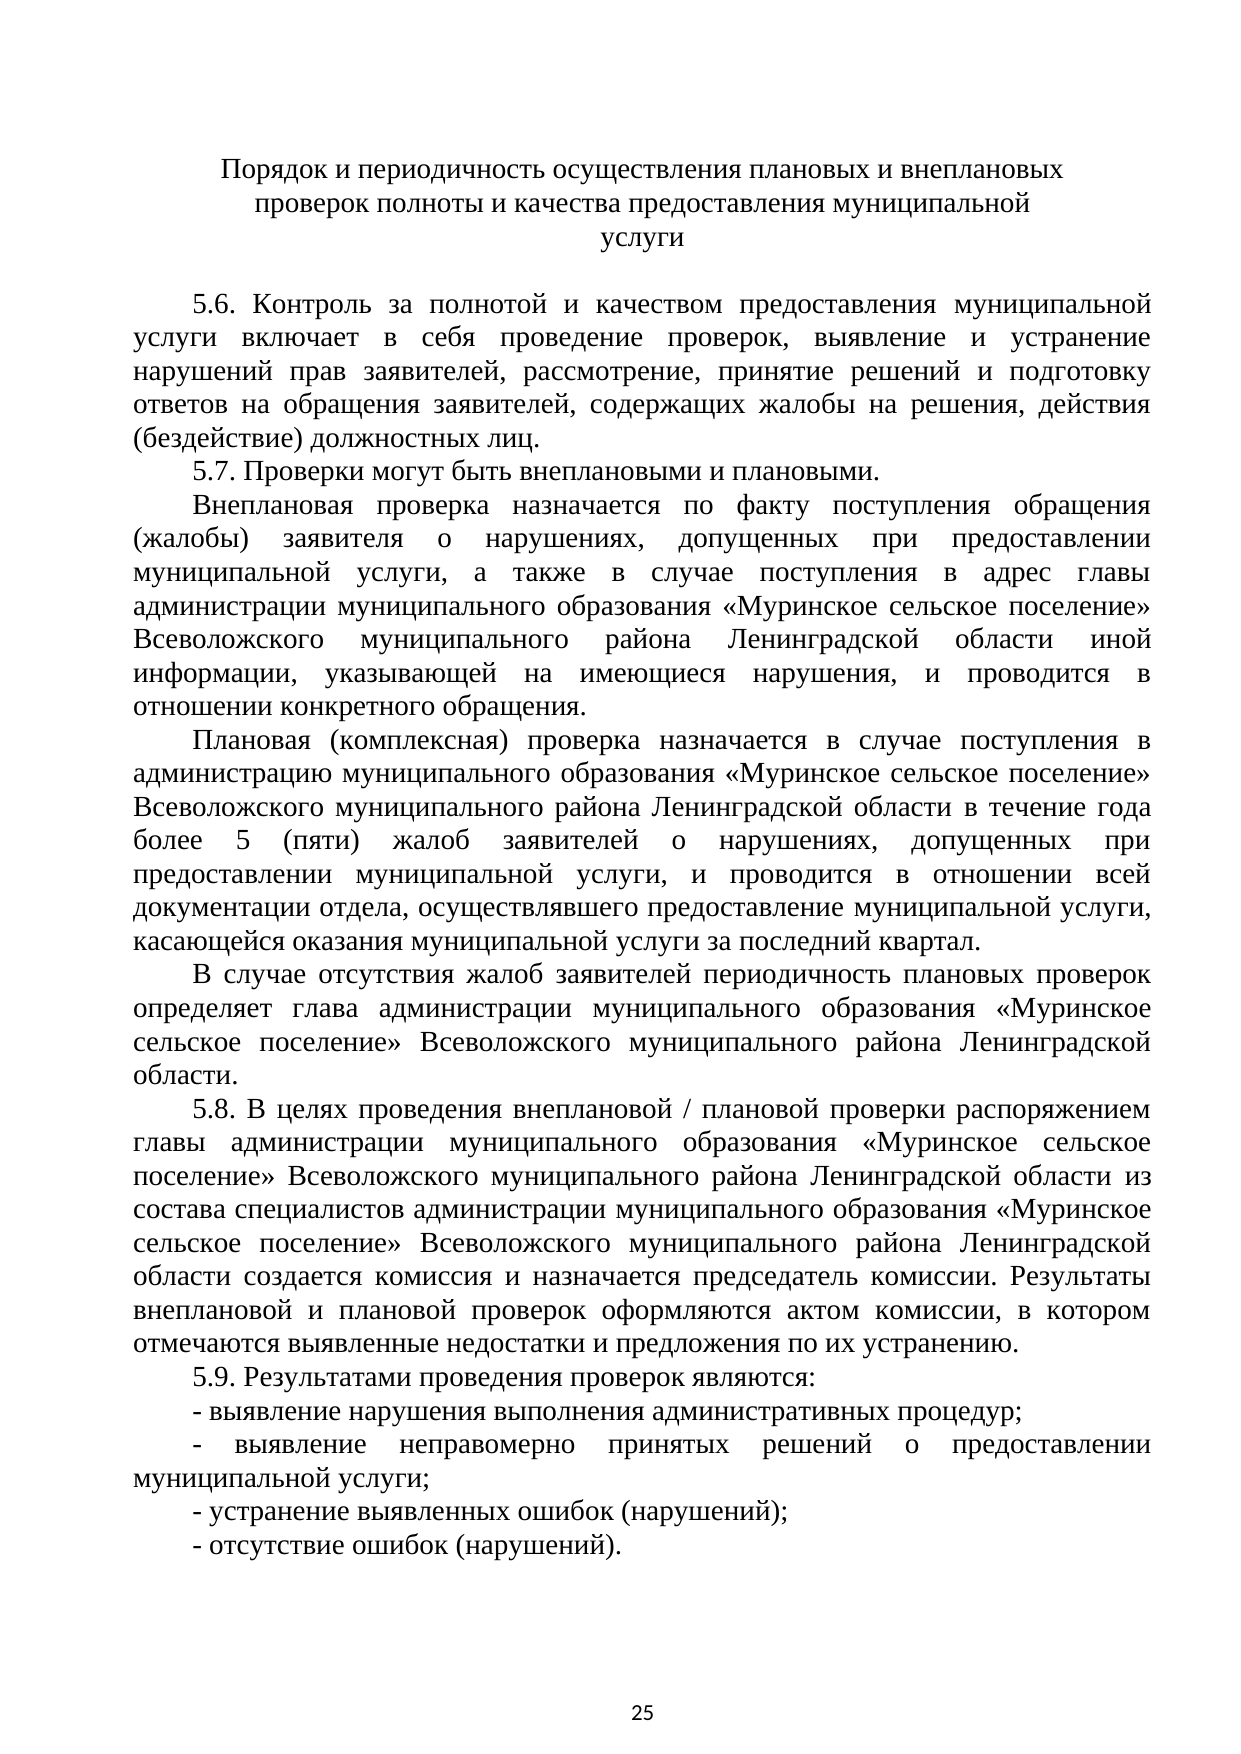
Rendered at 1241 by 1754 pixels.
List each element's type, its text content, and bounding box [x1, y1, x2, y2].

text Плановая (комплексная) проверка назначается в случае поступления в администрацию муниципального образования «Муринское сельское поселение» Всеволожского муниципального района Ленинградской области в течение года более 5 (пяти) жалоб заявителей о нарушениях, допущенных при предоставлении муниципальной услуги, и проводится в отношении всей документации отдела, осуществлявшего предоставление муниципальной услуги, касающейся оказания муниципальной услуги за последний квартал. [133, 722, 1152, 957]
text - отсутствие ошибок (нарушений). [133, 1527, 1152, 1560]
text Порядок и периодичность осуществления плановых и внеплановых [133, 152, 1152, 185]
text - выявление нарушения выполнения административных процедур; [133, 1393, 1152, 1426]
text 5.6. Контроль за полнотой и качеством предоставления муниципальной услуги включает в себя проведение проверок, выявление и устранение нарушений прав заявителей, рассмотрение, принятие решений и подготовку ответов на обращения заявителей, содержащих жалобы на решения, действия (бездействие) должностных лиц. [133, 286, 1152, 453]
text - выявление неправомерно принятых решений о предоставлении муниципальной услуги; [133, 1426, 1152, 1493]
text проверок полноты и качества предоставления муниципальной [133, 185, 1152, 219]
text - устранение выявленных ошибок (нарушений); [133, 1493, 1152, 1527]
text Внеплановая проверка назначается по факту поступления обращения (жалобы) заявителя о нарушениях, допущенных при предоставлении муниципальной услуги, а также в случае поступления в адрес главы администрации муниципального образования «Муринское сельское поселение» Всеволожского муниципального района Ленинградской области иной информации, указывающей на имеющиеся нарушения, и проводится в отношении конкретного обращения. [133, 487, 1152, 722]
text 5.7. Проверки могут быть внеплановыми и плановыми. [133, 453, 1152, 487]
text услуги [133, 219, 1152, 252]
text В случае отсутствия жалоб заявителей периодичность плановых проверок определяет глава администрации муниципального образования «Муринское сельское поселение» Всеволожского муниципального района Ленинградской области. [133, 957, 1152, 1091]
text 5.8. В целях проведения внеплановой / плановой проверки распоряжением главы администрации муниципального образования «Муринское сельское поселение» Всеволожского муниципального района Ленинградской области из состава специалистов администрации муниципального образования «Муринское сельское поселение» Всеволожского муниципального района Ленинградской области создается комиссия и назначается председатель комиссии. Результаты внеплановой и плановой проверок оформляются актом комиссии, в котором отмечаются выявленные недостатки и предложения по их устранению. [133, 1091, 1152, 1359]
text 5.9. Результатами проведения проверок являются: [133, 1359, 1152, 1393]
